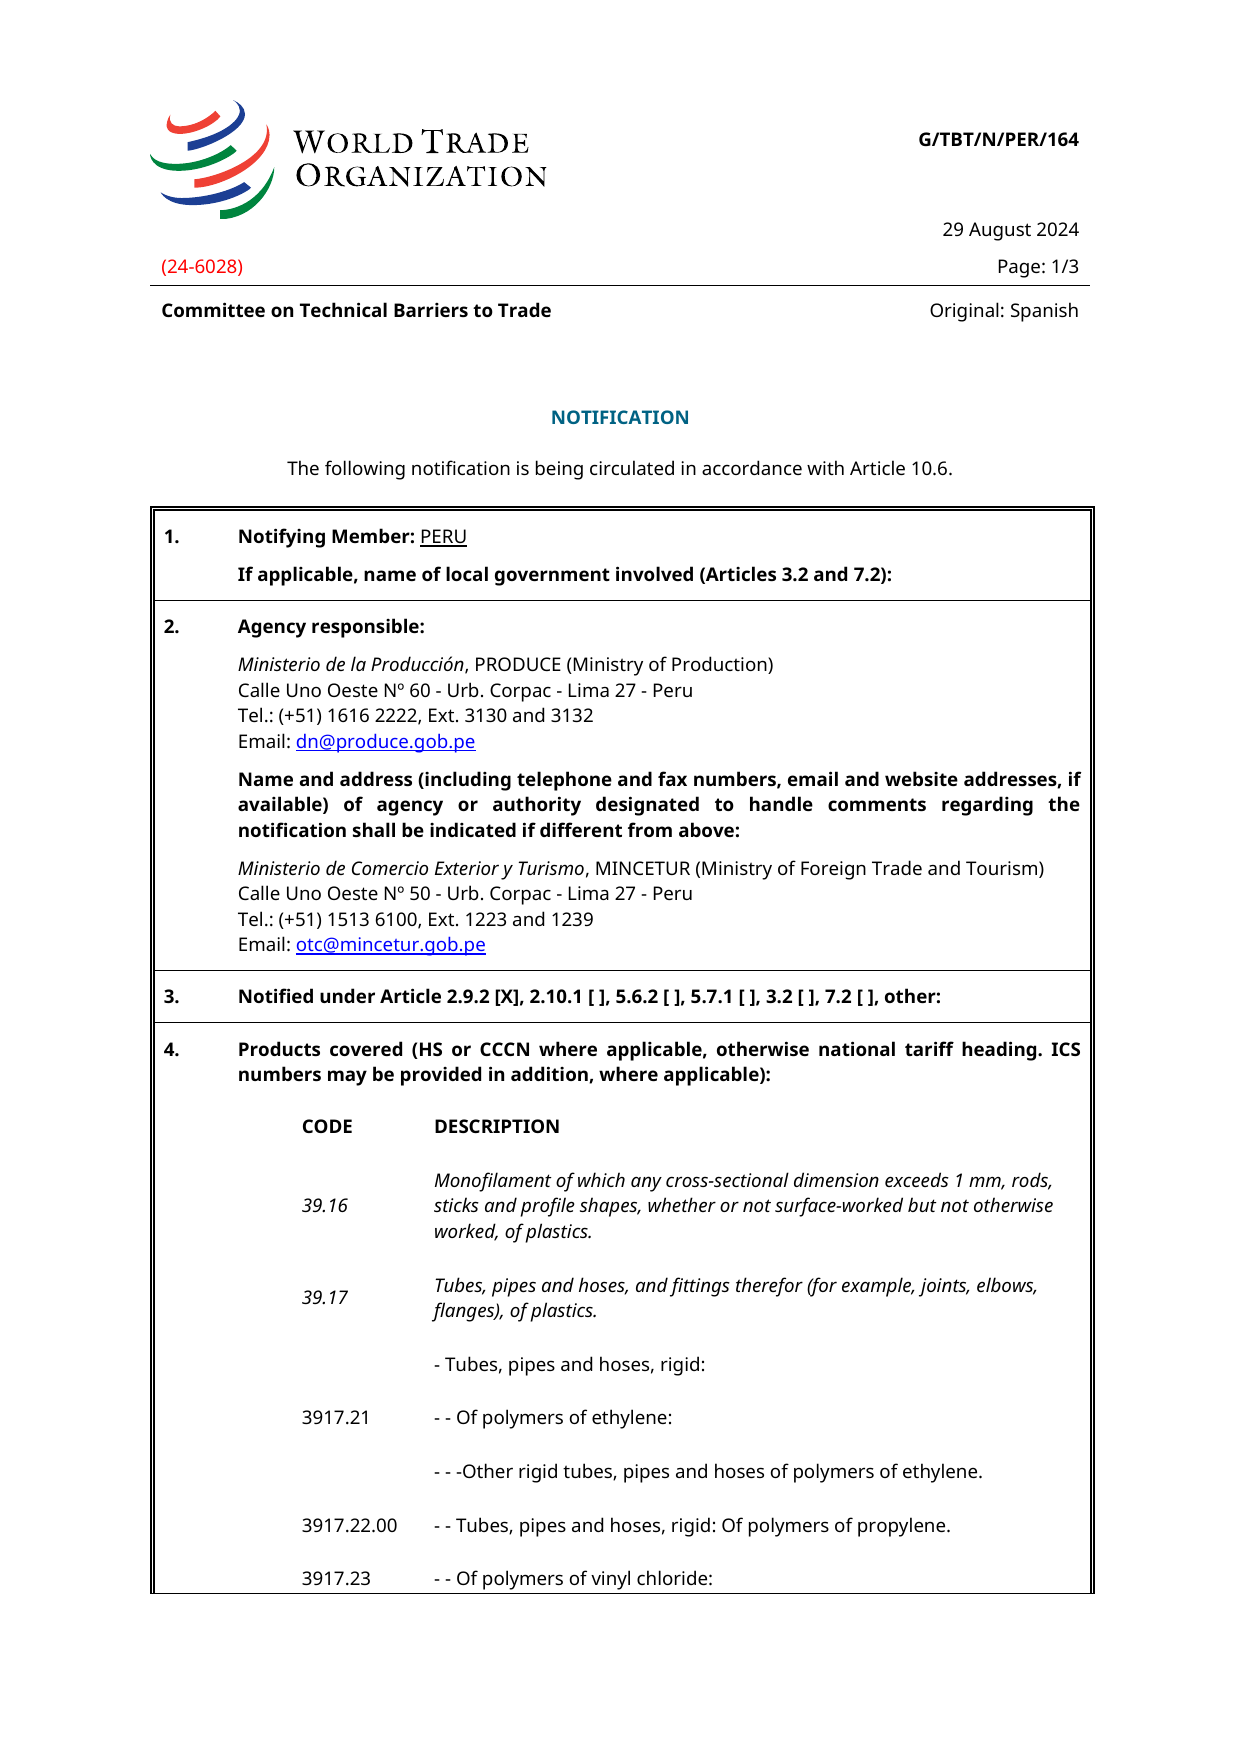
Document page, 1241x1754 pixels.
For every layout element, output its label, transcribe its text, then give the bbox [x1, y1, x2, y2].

table_header 1. [155, 511, 226, 599]
table_cell 4. [155, 1023, 226, 1593]
table_cell Agency responsible: Ministerio de la Producción, PRODUCE (Ministry of Production) Calle Uno Oeste Nº 60 - Urb. Corpac - Lima 27 - Peru Tel.: (+51) 1616 2222, Ext. 3130 and 3132 Email: dn@produce.gob.pe Name and address (including telephone and fax numbers, email and website addresses, if available) of agency or authority designated to handle comments regarding the notification shall be indicated if different from above: Ministerio de Comercio Exterior y Turismo, MINCETUR (Ministry of Foreign Trade and Tourism) Calle Uno Oeste Nº 50 - Urb. Corpac - Lima 27 - Peru Tel.: (+51) 1513 6100, Ext. 1223 and 1239 Email: otc@mincetur.gob.pe [226, 601, 1090, 970]
table_cell Notified under Article 2.9.2 [X], 2.10.1 [ ], 5.6.2 [ ], 5.7.1 [ ], 3.2 [ ], 7.2 [ ], other: [226, 971, 1090, 1022]
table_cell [226, 1023, 1090, 1593]
table_cell 3. [155, 971, 226, 1022]
text The following notification is being circulated in accordance with Article 10.6. [150, 455, 1090, 481]
title NOTIFICATION [150, 405, 1090, 430]
table_header Notifying Member: PERU If applicable, name of local government involved (Articles 3.2 and 7.2): [226, 511, 1090, 599]
table_cell 2. [155, 601, 226, 970]
